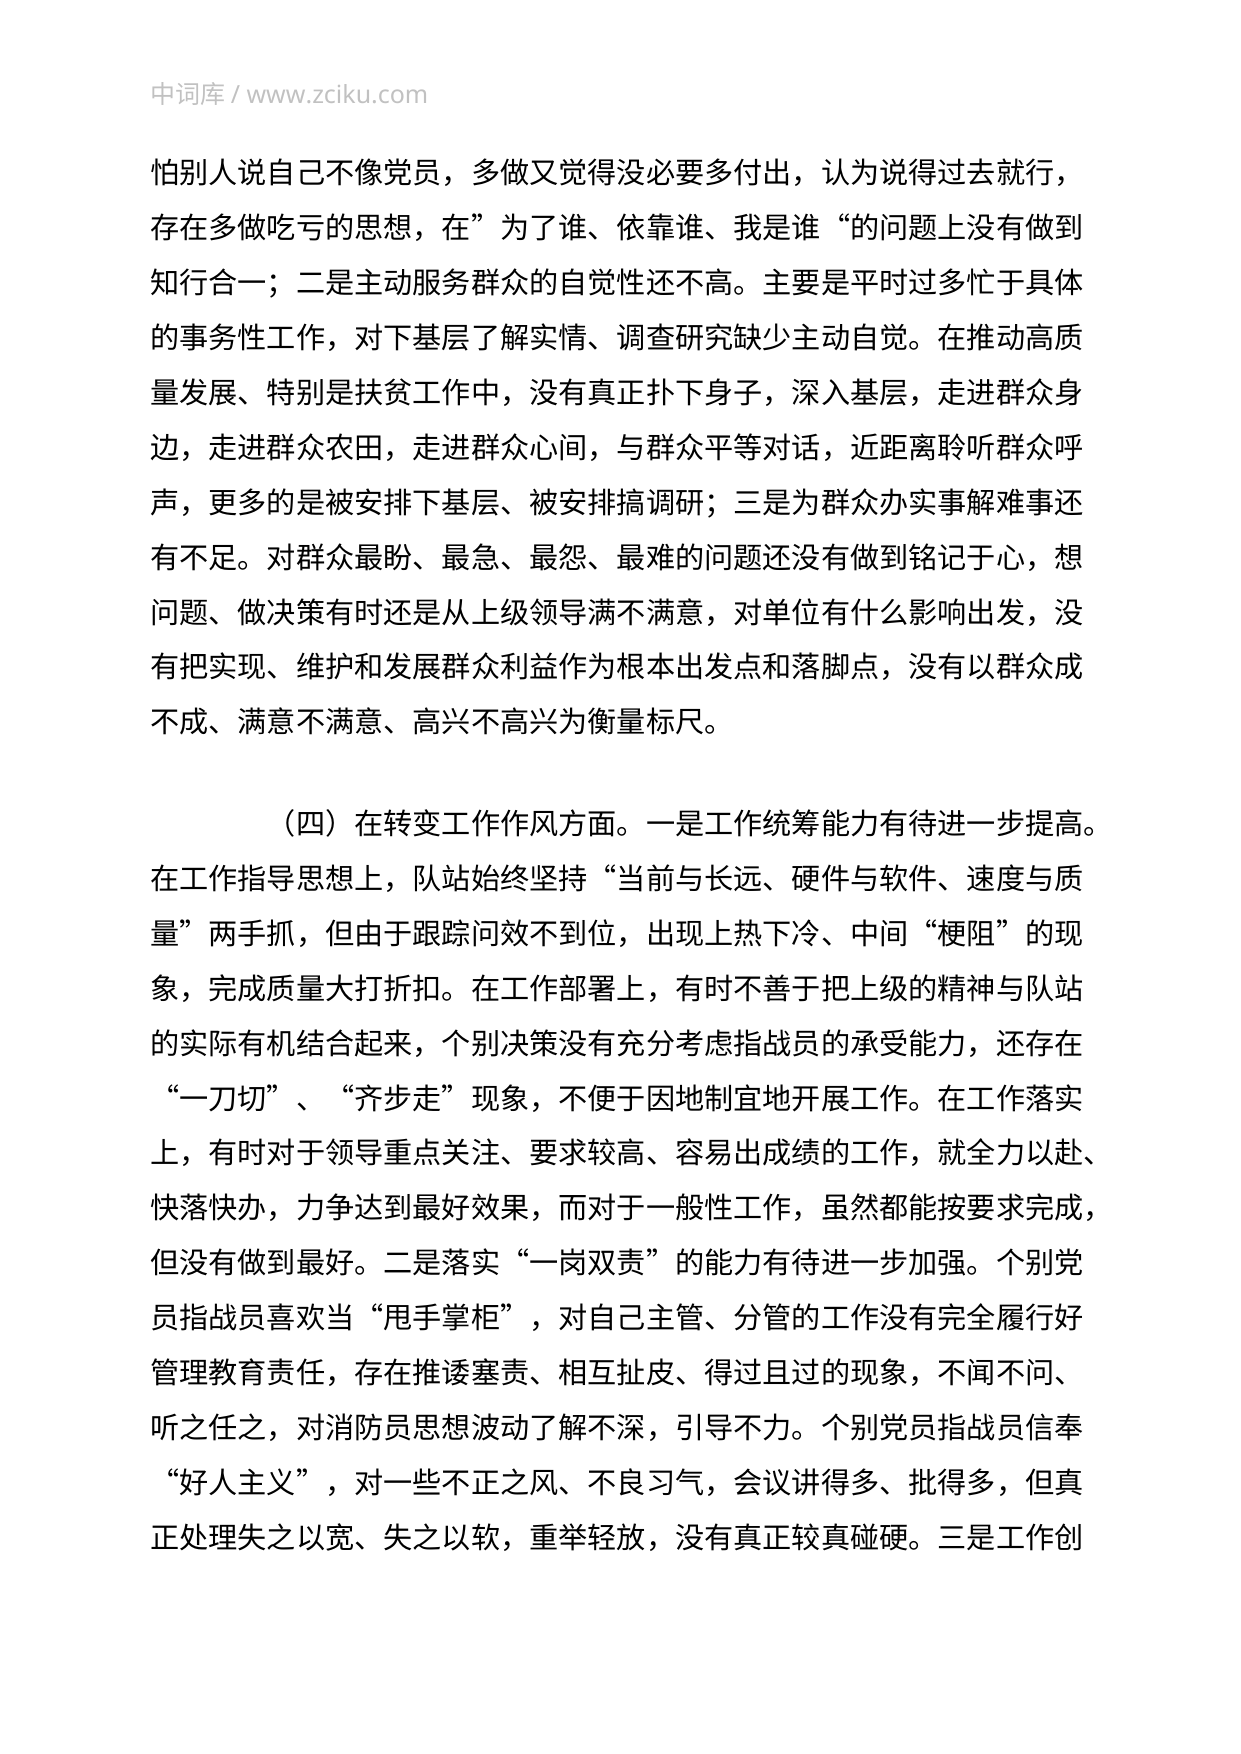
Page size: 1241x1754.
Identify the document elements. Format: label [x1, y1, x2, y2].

text [150, 150, 1090, 741]
text [150, 801, 1090, 1557]
